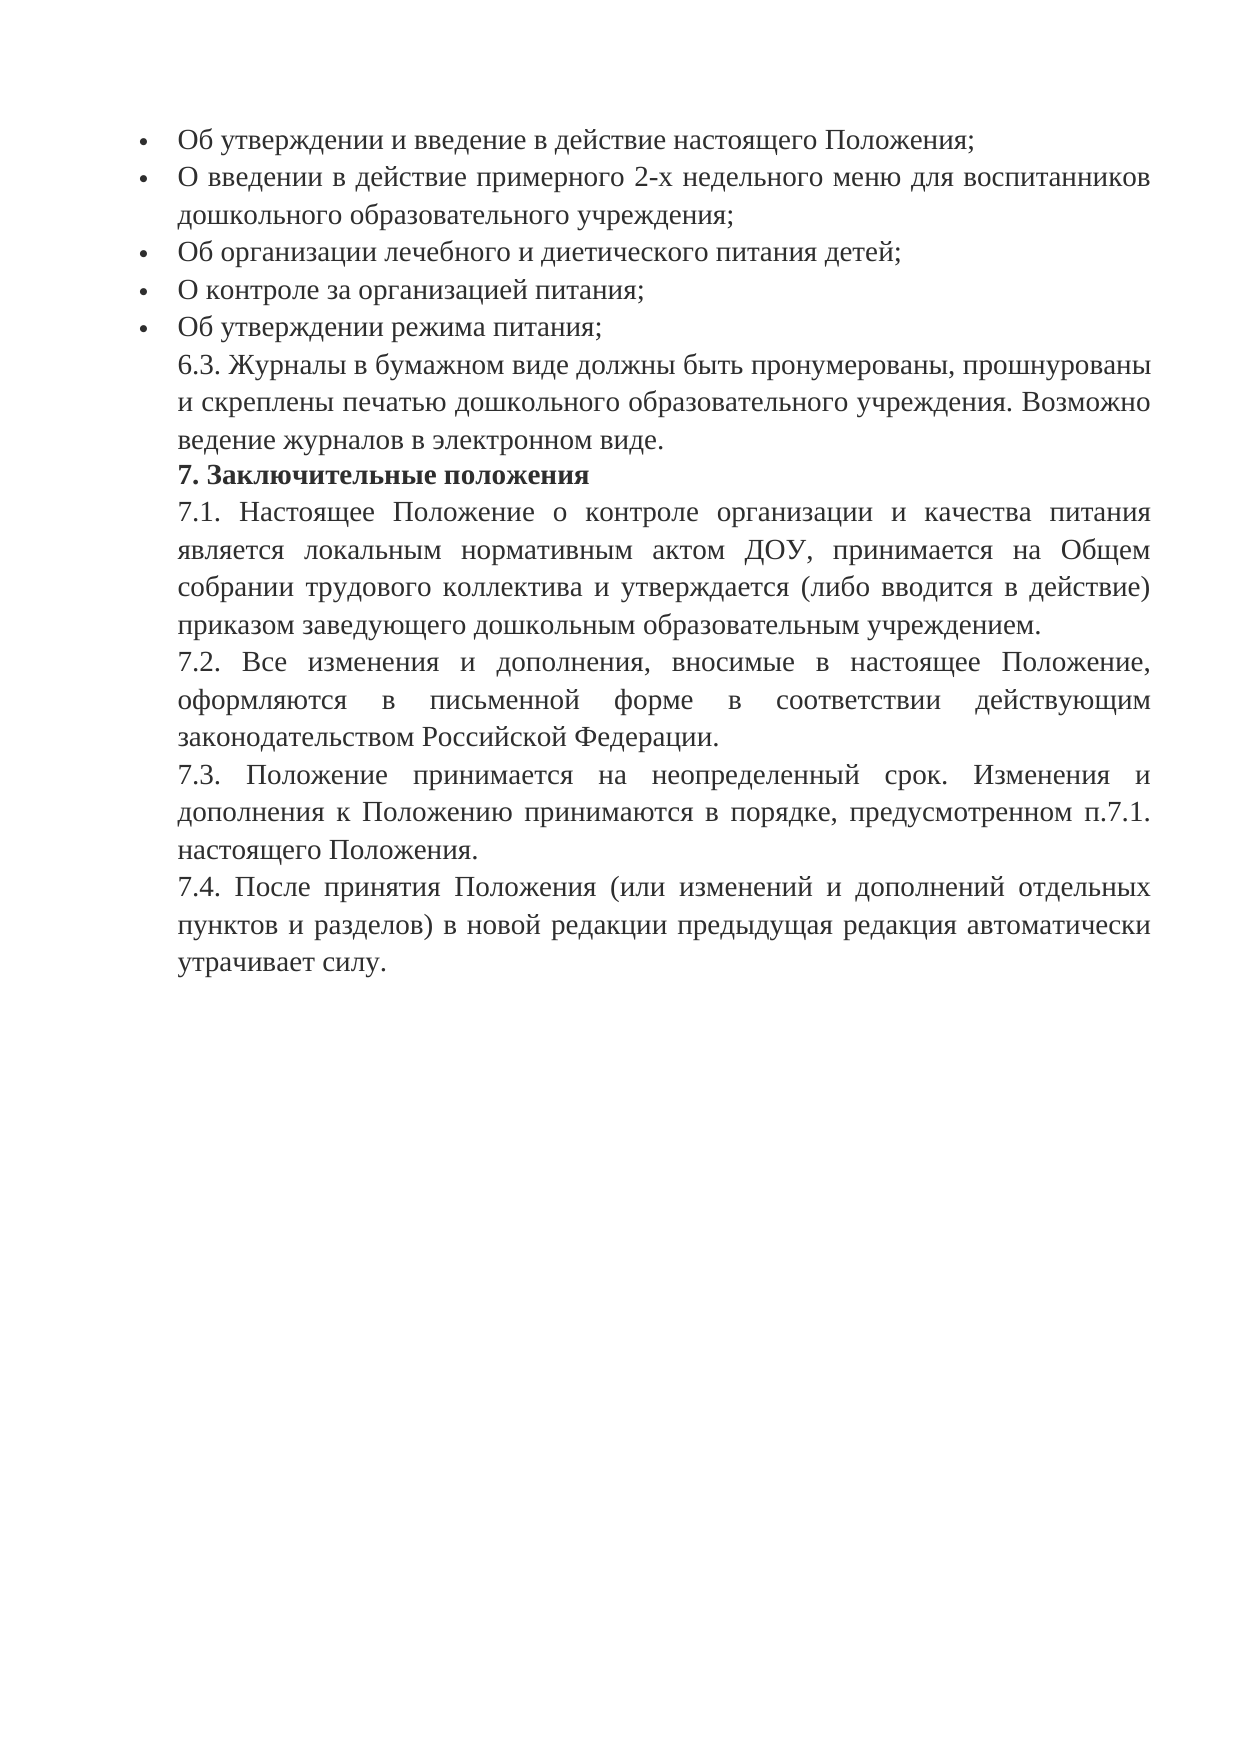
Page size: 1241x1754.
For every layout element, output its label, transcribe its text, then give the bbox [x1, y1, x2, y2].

text 7.1. Настоящее Положение о контроле организации и качества питания является локальным нормативным актом ДОУ, принимается на Общем собрании трудового коллектива и утверждается (либо вводится в действие) приказом заведующего дошкольным образовательным учреждением. [177, 491, 1152, 641]
list Об утверждении режима питания; [140, 306, 1152, 343]
list О контроле за организацией питания; [140, 268, 1152, 306]
list Об организации лечебного и диетического питания детей; [140, 231, 1152, 268]
text 7.2. Все изменения и дополнения, вносимые в настоящее Положение, оформляются в письменной форме в соответствии действующим законодательством Российской Федерации. [177, 641, 1152, 753]
subtitle 7. Заключительные положения [177, 456, 1152, 491]
text 6.3. Журналы в бумажном виде должны быть пронумерованы, прошнурованы и скреплены печатью дошкольного образовательного учреждения. Возможно ведение журналов в электронном виде. [177, 343, 1152, 456]
list О введении в действие примерного 2-х недельного меню для воспитанников дошкольного образовательного учреждения; [140, 156, 1152, 231]
text 7.4. После принятия Положения (или изменений и дополнений отдельных пунктов и разделов) в новой редакции предыдущая редакция автоматически утрачивает силу. [177, 866, 1152, 978]
text 7.3. Положение принимается на неопределенный срок. Изменения и дополнения к Положению принимаются в порядке, предусмотренном п.7.1. настоящего Положения. [177, 753, 1152, 866]
list Об утверждении и введение в действие настоящего Положения; [140, 118, 1152, 156]
